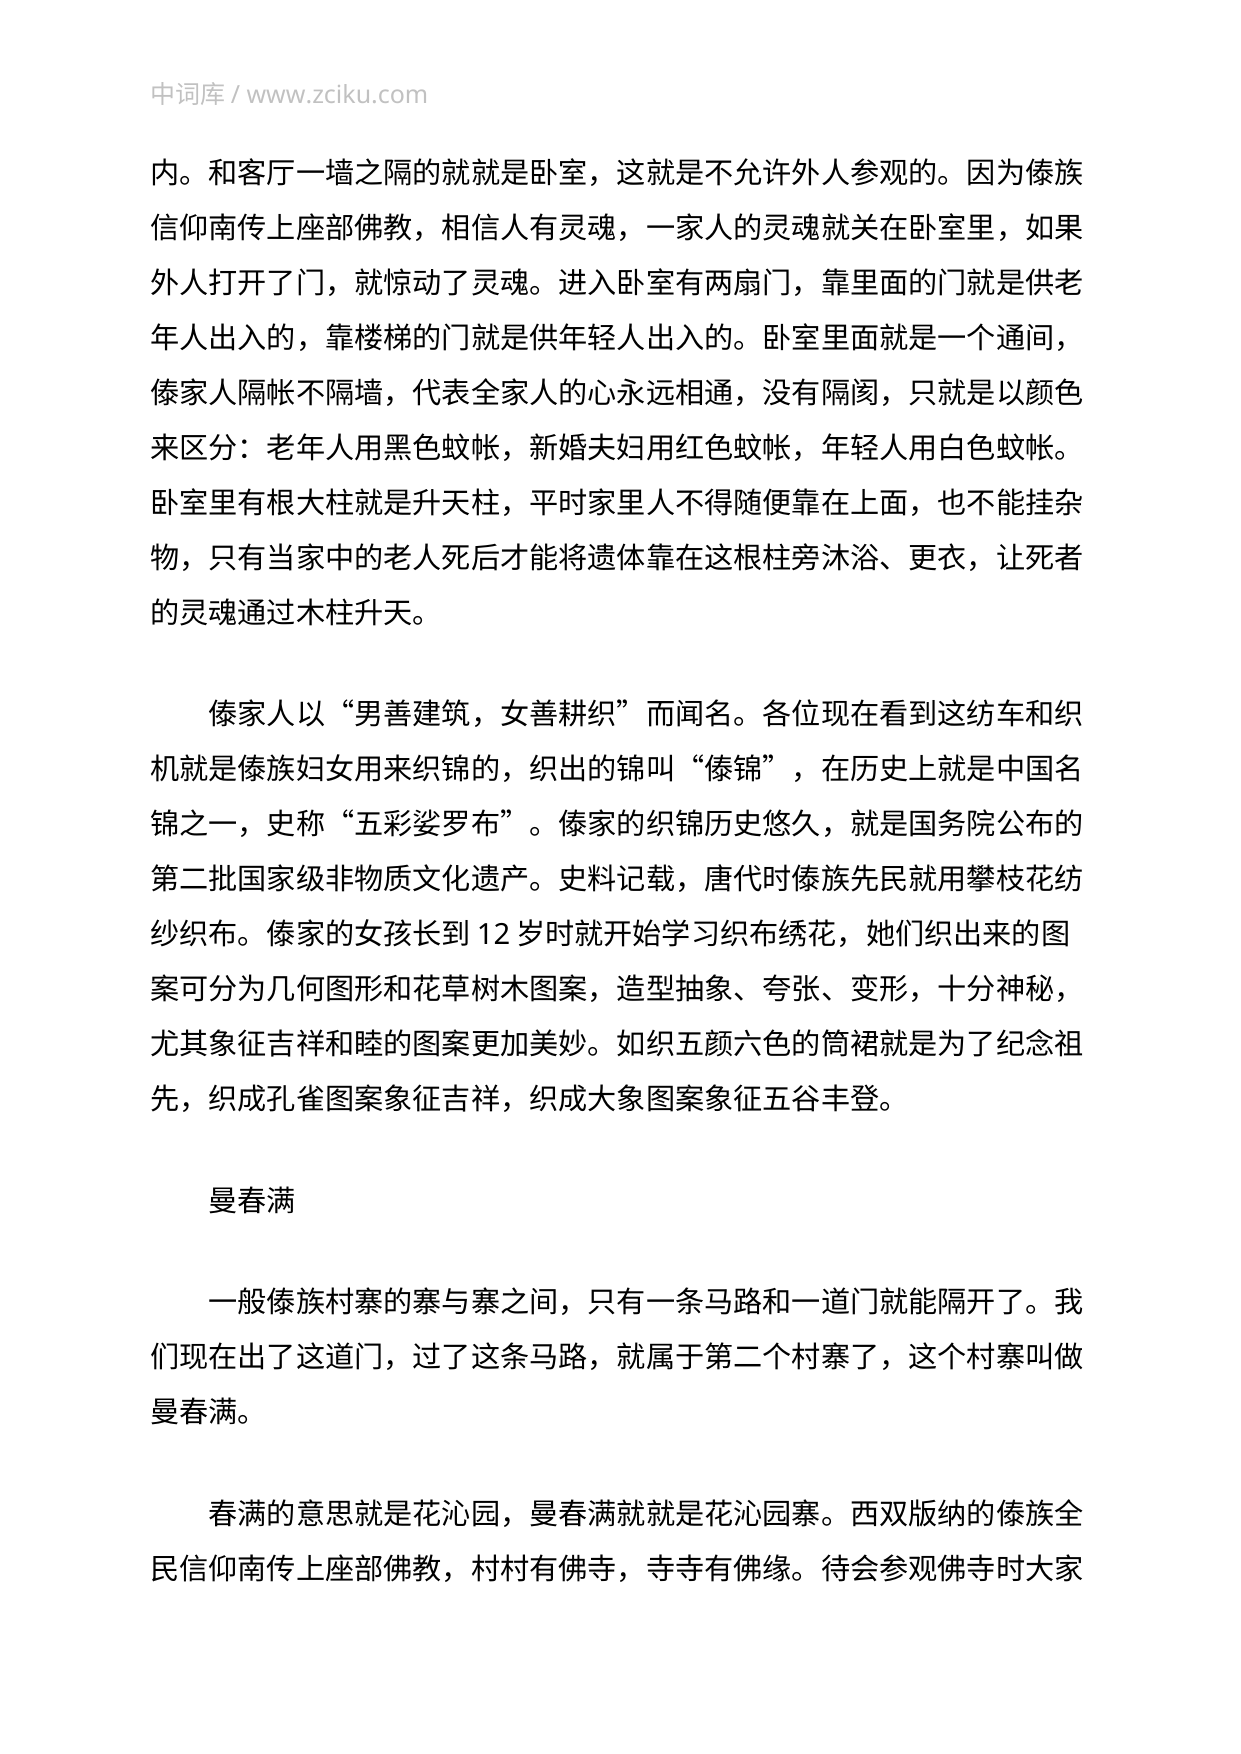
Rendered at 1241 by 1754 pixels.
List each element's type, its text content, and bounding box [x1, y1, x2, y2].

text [150, 150, 1090, 631]
text 曼春满 [150, 1177, 1090, 1219]
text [150, 1490, 1090, 1588]
text 一般傣族村寨的寨与寨之间，只有一条马路和一道门就能隔开了。我们现在出了这道门，过了这条马路，就属于第二个村寨了，这个村寨叫做曼春满。 [150, 1279, 1090, 1431]
text 傣家人以“男善建筑，女善耕织”而闻名。各位现在看到这纺车和织机就是傣族妇女用来织锦的，织出的锦叫“傣锦”，在历史上就是中国名锦之一，史称“五彩娑罗布”。傣家的织锦历史悠久，就是国务院公布的第二批国家级非物质文化遗产。史料记载，唐代时傣族先民就用攀枝花纺纱织布。傣家的女孩长到12岁时就开始学习织布绣花，她们织出来的图案可分为几何图形和花草树木图案，造型抽象、夸张、变形，十分神秘，尤其象征吉祥和睦的图案更加美妙。如织五颜六色的筒裙就是为了纪念祖先，织成孔雀图案象征吉祥，织成大象图案象征五谷丰登。 [150, 691, 1090, 1118]
